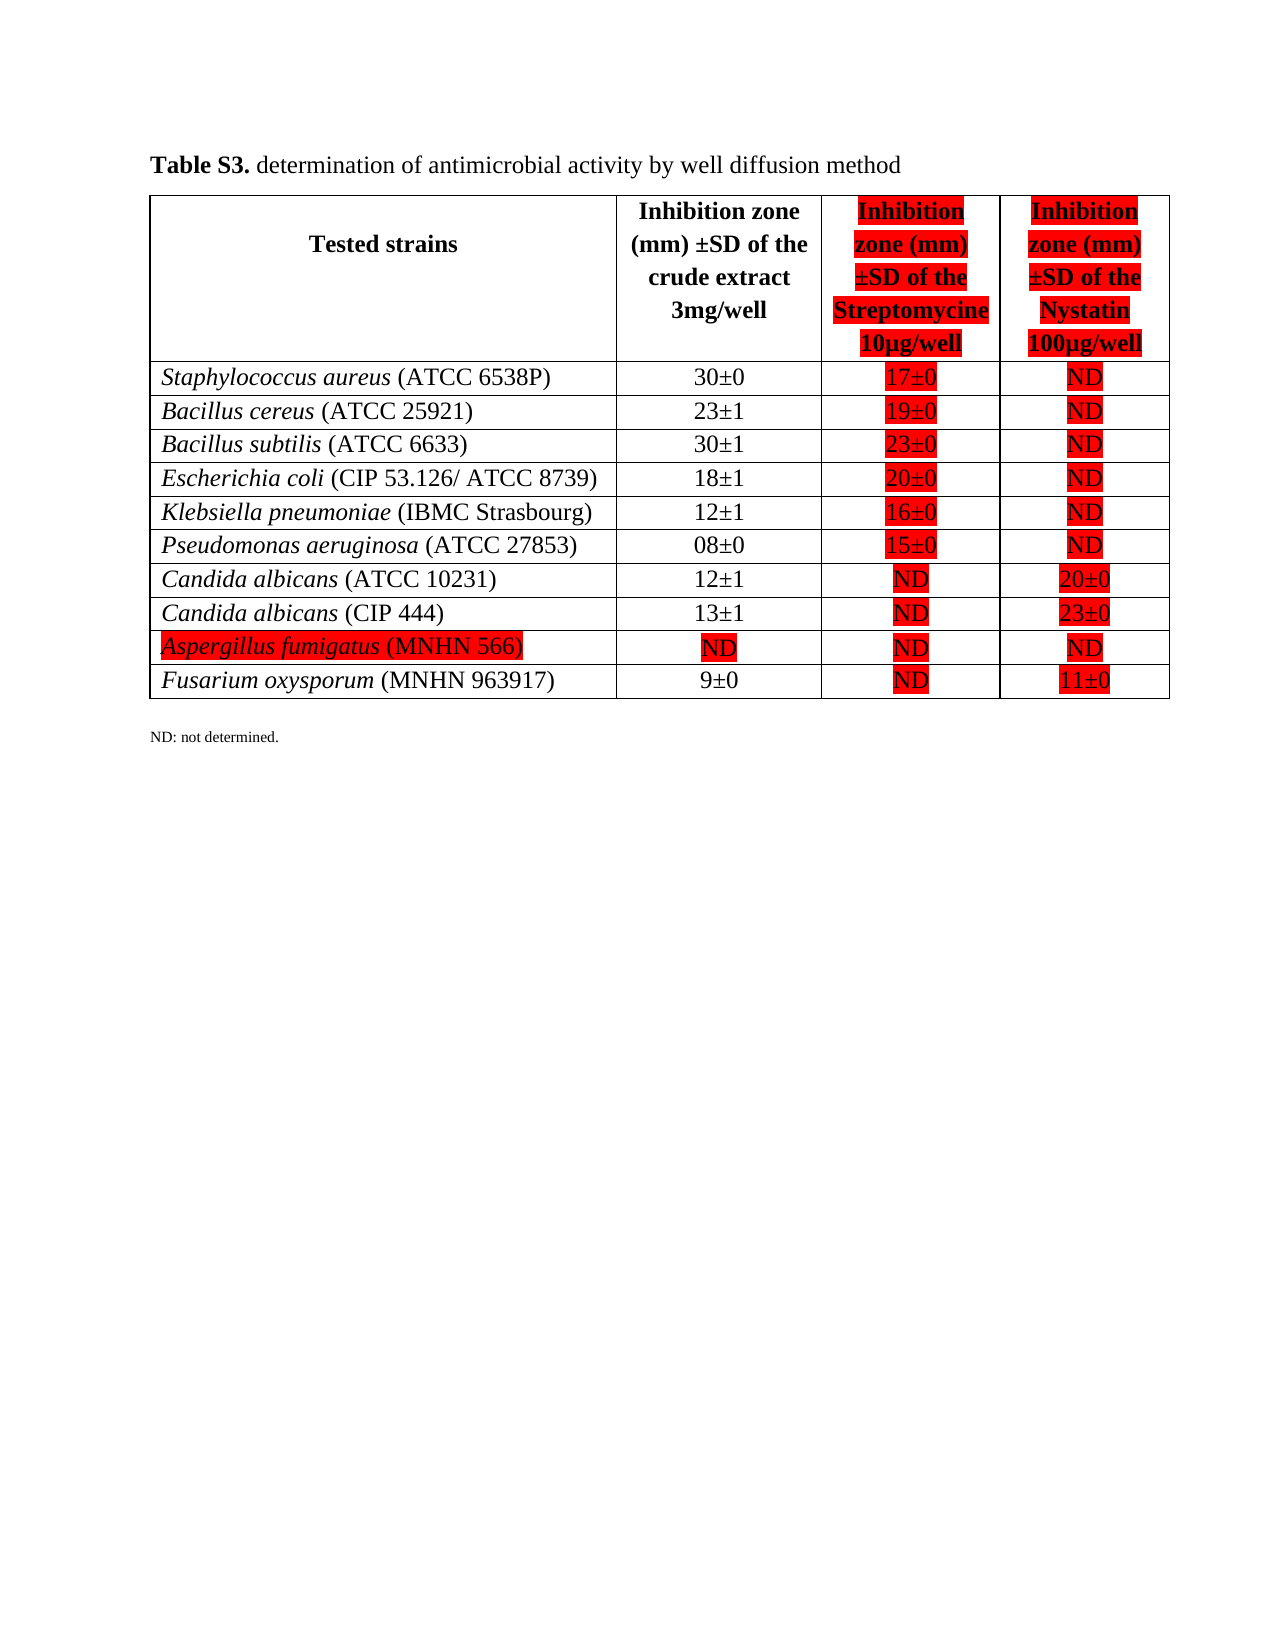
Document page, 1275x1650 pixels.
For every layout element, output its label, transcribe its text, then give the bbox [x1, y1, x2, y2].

table_cell 23±0 [822, 430, 999, 462]
table_cell Candida albicans (CIP 444) [151, 598, 616, 630]
table_header Inhibition zone (mm) ±SD of the Nystatin 100µg/well [1001, 196, 1169, 361]
table_cell Escherichia coli (CIP 53.126/ ATCC 8739) [151, 463, 616, 496]
table_cell 23±1 [617, 396, 821, 428]
table_cell Aspergillus fumigatus (MNHN 566) [151, 631, 616, 664]
table_cell ND [617, 631, 821, 664]
table_cell ND [1001, 497, 1169, 529]
table_cell 16±0 [822, 497, 999, 529]
table_header Tested strains [151, 196, 616, 361]
table_cell ND [822, 631, 999, 664]
table_cell 17±0 [822, 362, 999, 395]
table_cell Klebsiella pneumoniae (IBMC Strasbourg) [151, 497, 616, 529]
table_cell ND [822, 598, 999, 630]
text Table S3. determination of antimicrobial activity by well diffusion method [150, 150, 1125, 179]
table_cell ND [1001, 530, 1169, 563]
table_cell ND [1001, 362, 1169, 395]
text ND: not determined. [150, 728, 1125, 746]
table_cell Fusarium oxysporum (MNHN 963917) [151, 665, 616, 698]
table_cell 12±1 [617, 497, 821, 529]
table_cell 30±0 [617, 362, 821, 395]
table_cell ND [1001, 430, 1169, 462]
table_cell 20±0 [1001, 564, 1169, 597]
table_cell 9±0 [617, 665, 821, 698]
table_cell 11±0 [1001, 665, 1169, 698]
table_cell Pseudomonas aeruginosa (ATCC 27853) [151, 530, 616, 563]
table_cell ND [1001, 396, 1169, 428]
table_cell 20±0 [822, 463, 999, 496]
table_cell 30±1 [617, 430, 821, 462]
table_header Inhibition zone (mm) ±SD of the Streptomycine 10µg/well [822, 196, 999, 361]
table_cell 08±0 [617, 530, 821, 563]
table_cell Bacillus cereus (ATCC 25921) [151, 396, 616, 428]
table_cell 23±0 [1001, 598, 1169, 630]
table_cell Bacillus subtilis (ATCC 6633) [151, 430, 616, 462]
table_cell Staphylococcus aureus (ATCC 6538P) [151, 362, 616, 395]
table_cell 15±0 [822, 530, 999, 563]
table_cell 13±1 [617, 598, 821, 630]
table_cell ND [822, 564, 999, 597]
table_cell 18±1 [617, 463, 821, 496]
table_cell 12±1 [617, 564, 821, 597]
table_cell Candida albicans (ATCC 10231) [151, 564, 616, 597]
table_cell ND [1001, 631, 1169, 664]
table_cell ND [822, 665, 999, 698]
table_header Inhibition zone (mm) ±SD of the crude extract 3mg/well [617, 196, 821, 361]
table_cell ND [1001, 463, 1169, 496]
table_cell 19±0 [822, 396, 999, 428]
